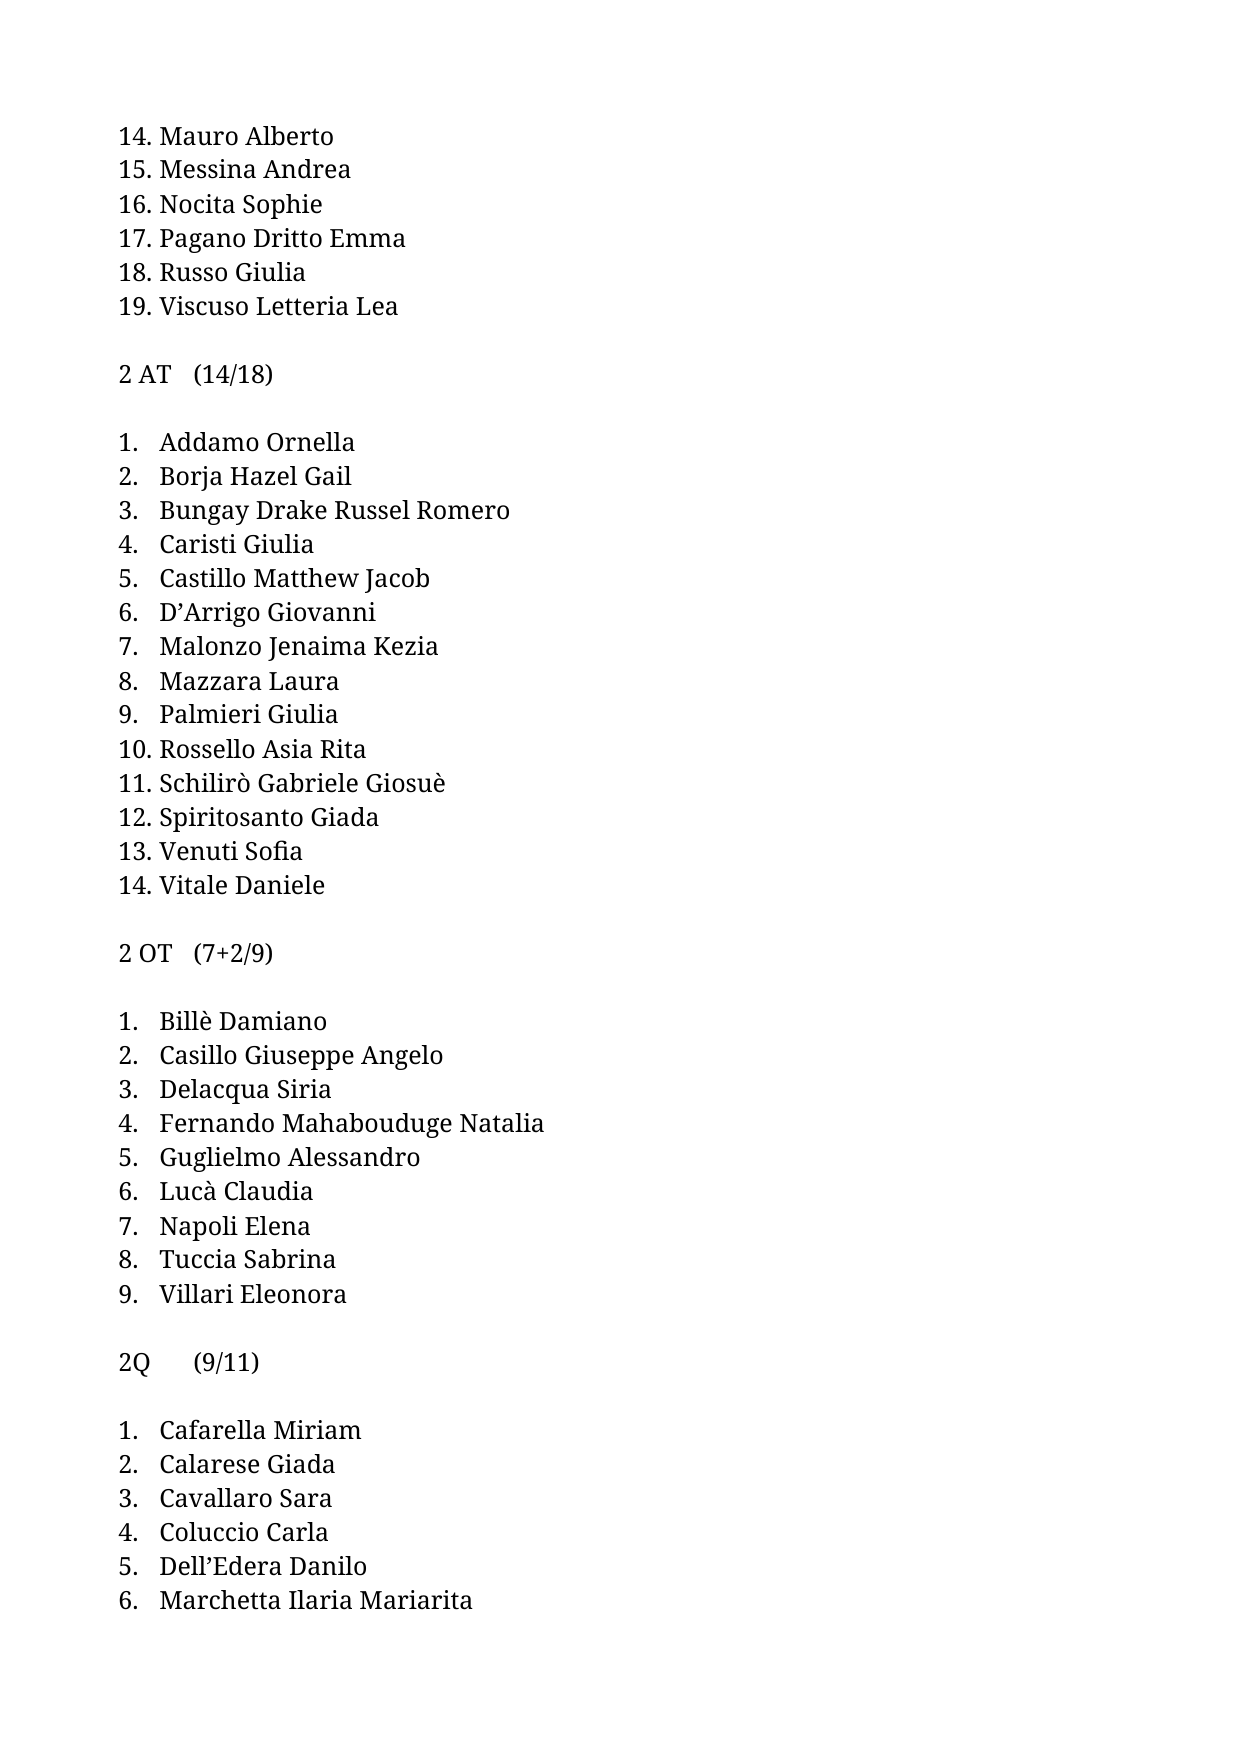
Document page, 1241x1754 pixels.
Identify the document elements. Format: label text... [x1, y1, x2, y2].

list Spiritosanto Giada [118, 799, 1122, 833]
list Caristi Giulia [118, 527, 1122, 561]
list Venuti Sofia [118, 833, 1122, 867]
list Marchetta Ilaria Mariarita [118, 1583, 1122, 1617]
list Dell’Edera Danilo [118, 1549, 1122, 1583]
list Malonzo Jenaima Kezia [118, 629, 1122, 663]
list Addamo Ornella [118, 425, 1122, 459]
list Mazzara Laura [118, 663, 1122, 697]
list Napoli Elena [118, 1208, 1122, 1242]
list Fernando Mahabouduge Natalia [118, 1106, 1122, 1140]
list D’Arrigo Giovanni [118, 595, 1122, 629]
list Messina Andrea [118, 152, 1122, 186]
list Cafarella Miriam [118, 1412, 1122, 1447]
list Borja Hazel Gail [118, 459, 1122, 493]
list Schilirò Gabriele Giosuè [118, 765, 1122, 799]
list Coluccio Carla [118, 1515, 1122, 1549]
list Nocita Sophie [118, 186, 1122, 220]
text 2 OT (7+2/9) [118, 936, 1122, 970]
list Russo Giulia [118, 254, 1122, 288]
list Viscuso Letteria Lea [118, 288, 1122, 322]
text 2 AT (14/18) [118, 357, 1122, 391]
list Palmieri Giulia [118, 697, 1122, 731]
list Delacqua Siria [118, 1072, 1122, 1106]
list Lucà Claudia [118, 1174, 1122, 1208]
list Casillo Giuseppe Angelo [118, 1038, 1122, 1072]
list Tuccia Sabrina [118, 1242, 1122, 1276]
list Rossello Asia Rita [118, 731, 1122, 765]
list Castillo Matthew Jacob [118, 561, 1122, 595]
list Vitale Daniele [118, 867, 1122, 902]
list Bungay Drake Russel Romero [118, 493, 1122, 527]
list Calarese Giada [118, 1447, 1122, 1481]
list Mauro Alberto [118, 118, 1122, 152]
list Billè Damiano [118, 1004, 1122, 1038]
list Cavallaro Sara [118, 1481, 1122, 1515]
text 2Q (9/11) [118, 1344, 1122, 1378]
list Pagano Dritto Emma [118, 220, 1122, 254]
list Guglielmo Alessandro [118, 1140, 1122, 1174]
list Villari Eleonora [118, 1276, 1122, 1310]
